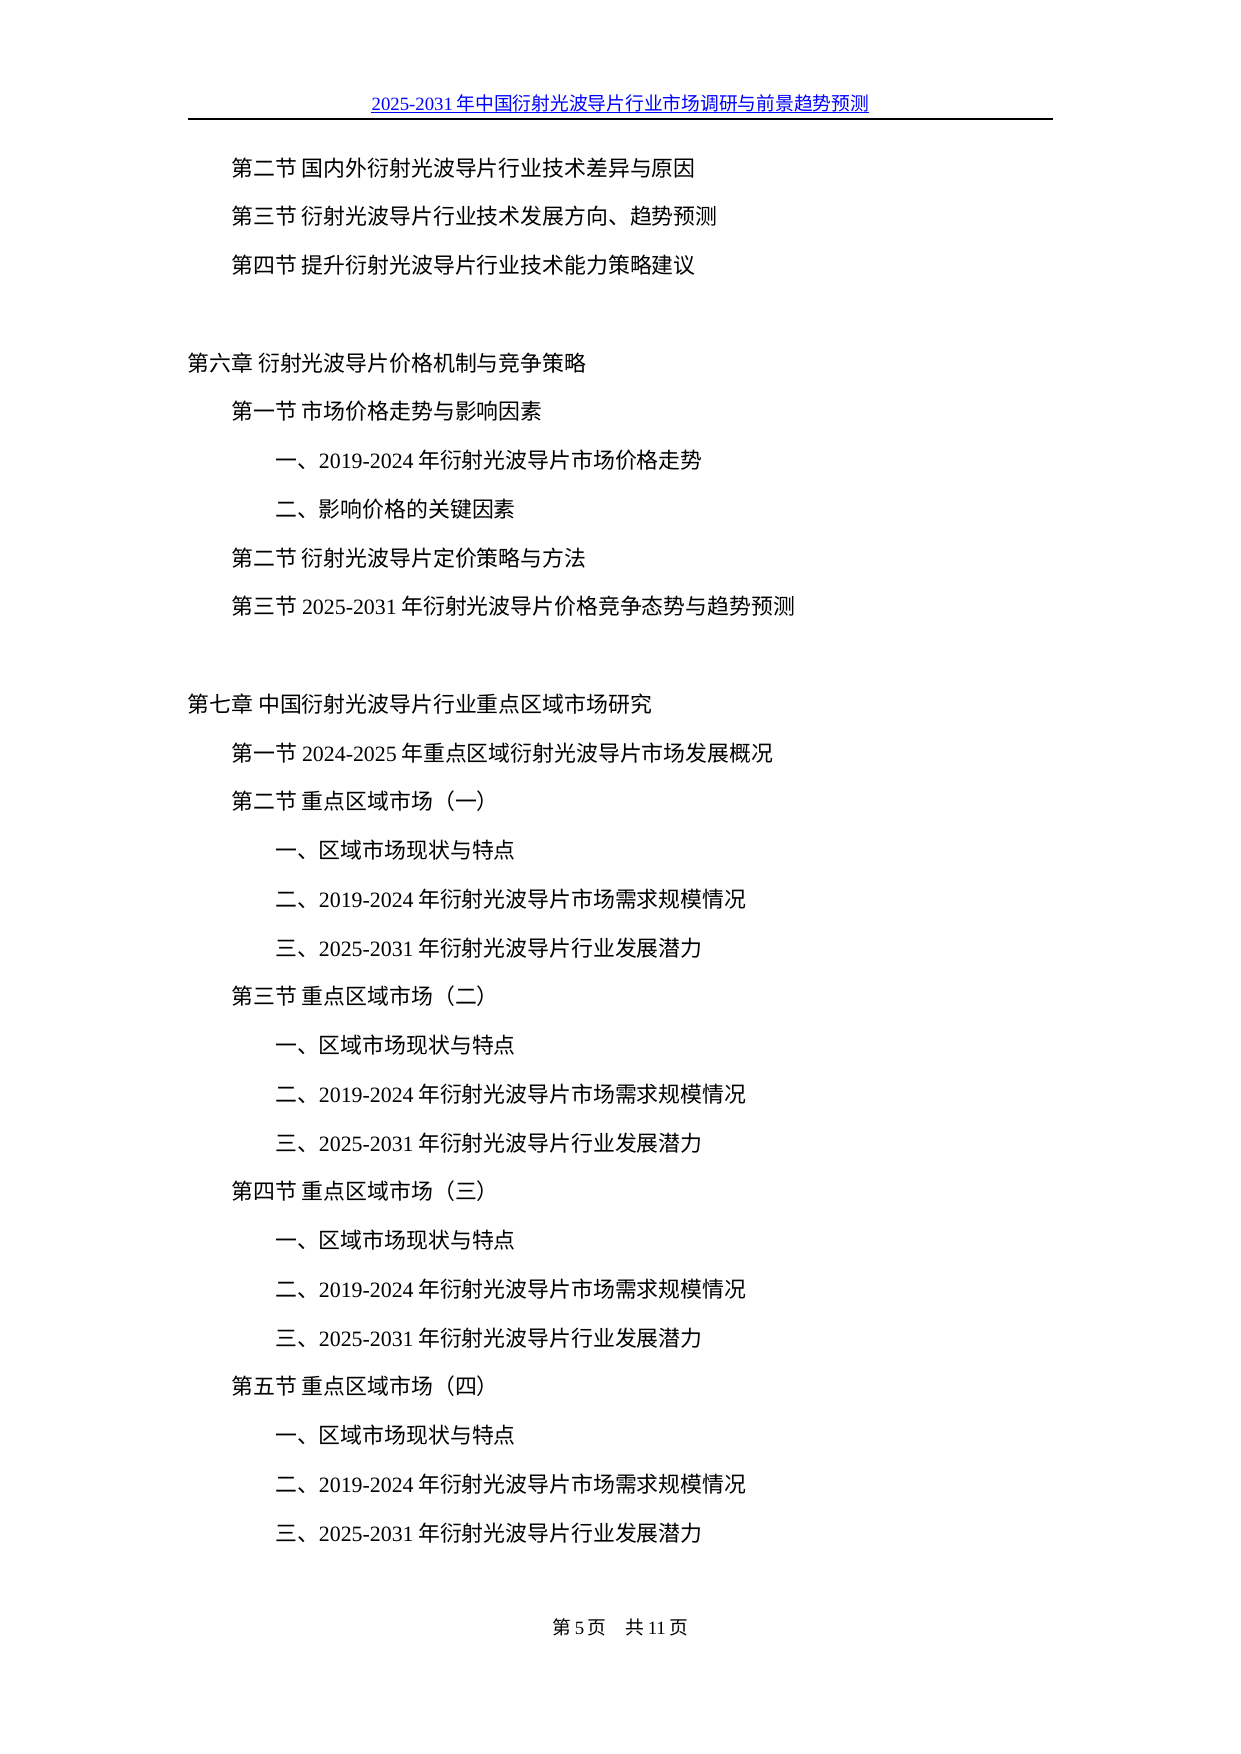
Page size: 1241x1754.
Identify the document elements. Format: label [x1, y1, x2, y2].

text [187, 150, 1053, 1548]
